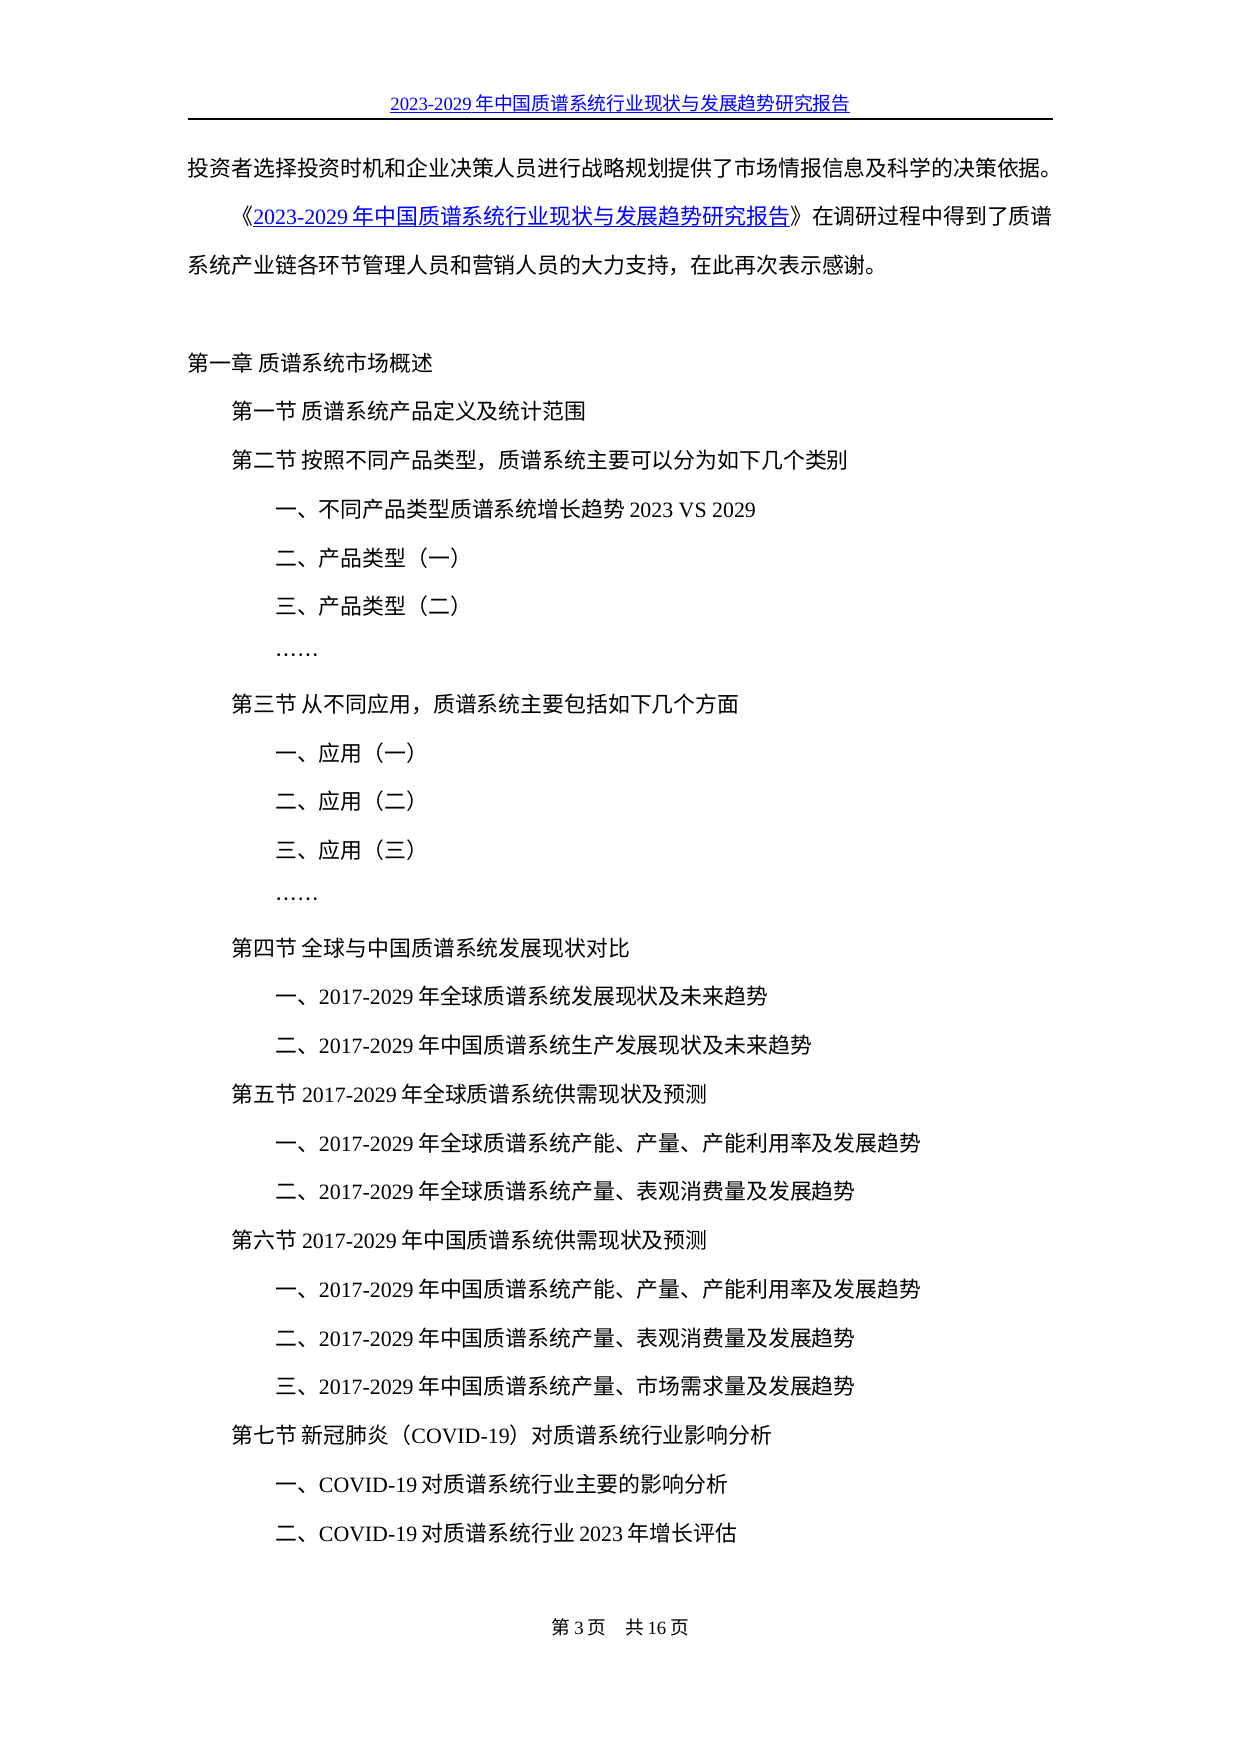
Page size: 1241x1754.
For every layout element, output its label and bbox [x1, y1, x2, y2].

text [187, 150, 1053, 1548]
